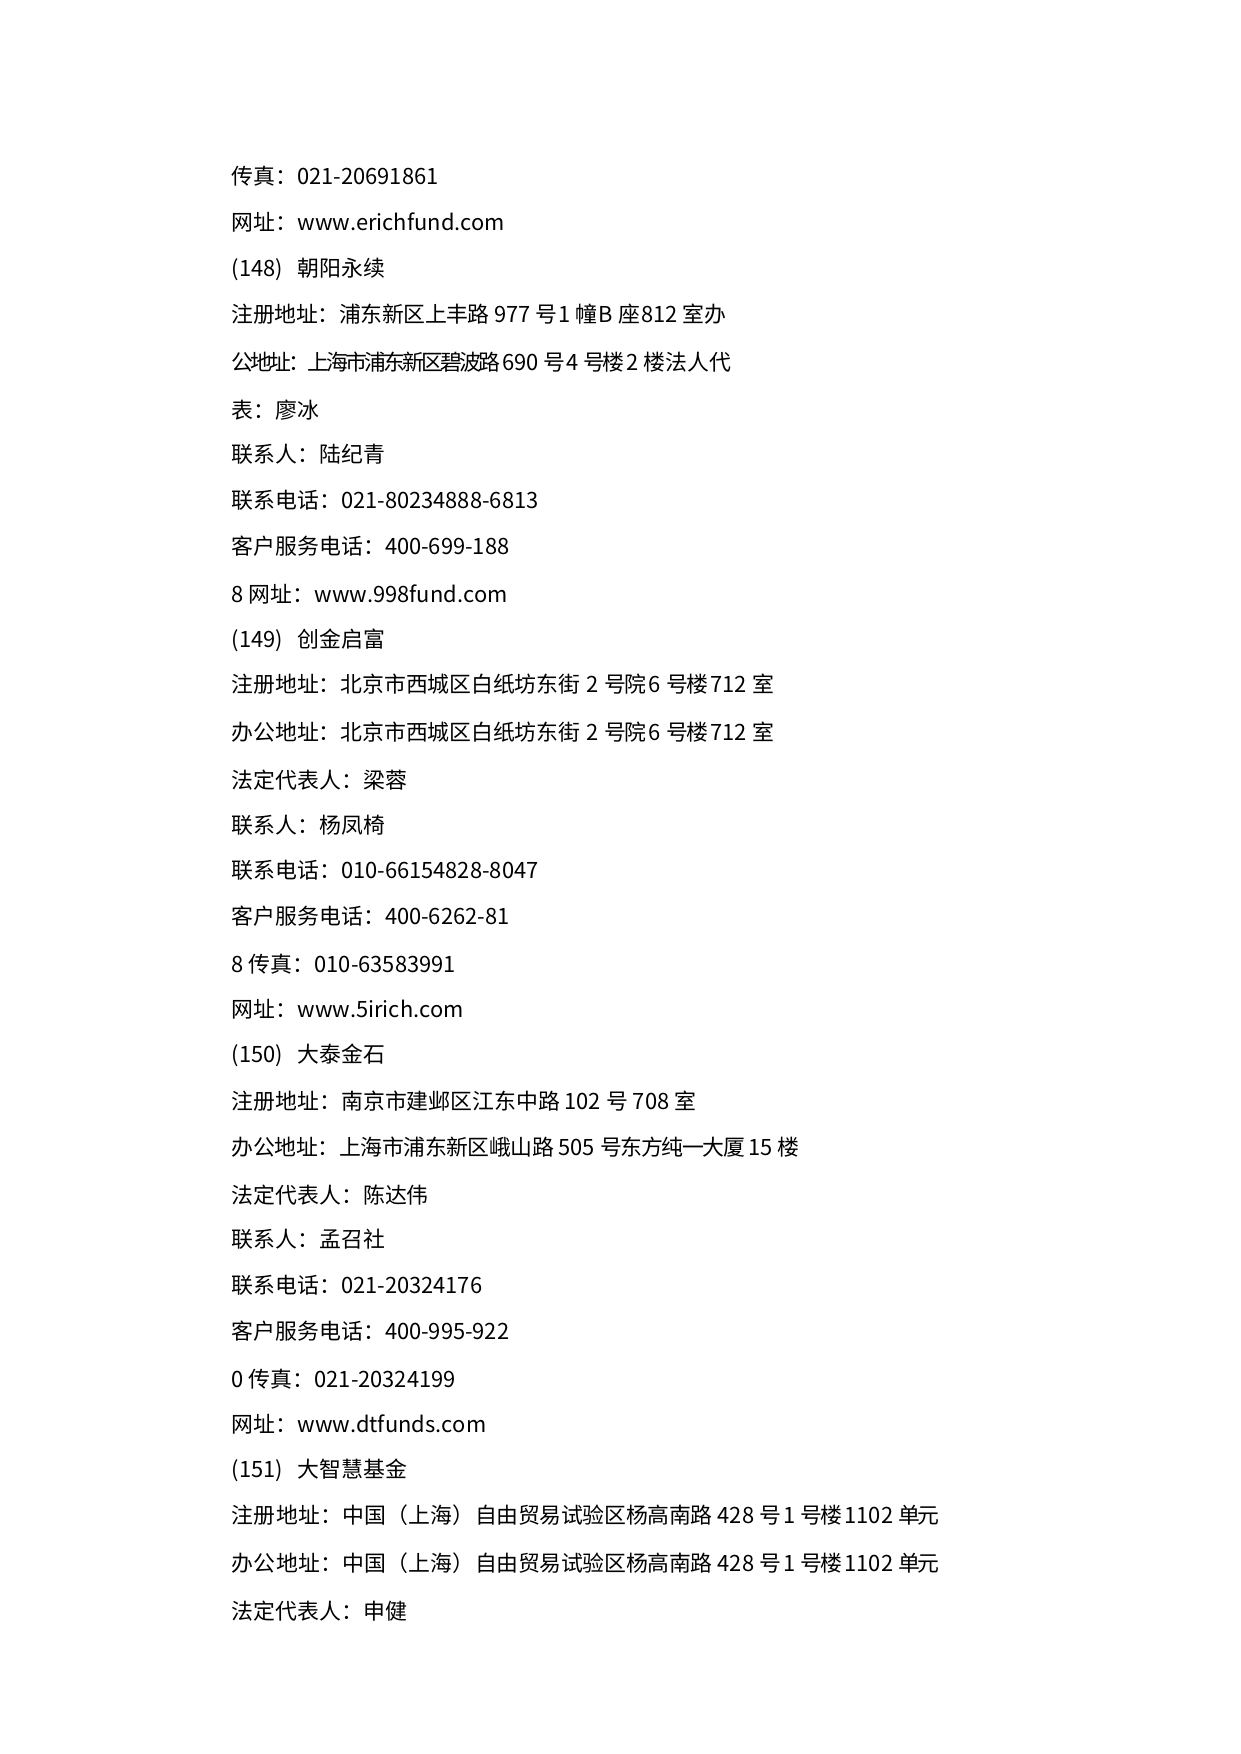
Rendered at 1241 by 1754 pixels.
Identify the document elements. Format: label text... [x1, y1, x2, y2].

text 客户服务电话：400-995-9220 传真：021-20324199 [232, 1314, 516, 1394]
text 联系人：陆纪青 [232, 441, 1115, 468]
text 客户服务电话：400-6262-818 传真：010-63583991 [232, 899, 516, 979]
text 网址：www.5irich.com [232, 995, 1115, 1023]
list 创金启富 [232, 625, 1115, 653]
text 办公地址：上海市浦东新区峨山路 505 号东方纯一大厦 15 楼法定代表人：陈达伟 [232, 1130, 811, 1209]
text 联系电话：021-80234888-6813 [232, 483, 1115, 515]
text 注册地址：中国（上海）自由贸易试验区杨高南路 428 号 1 号楼 1102 单元办公地址：中国（上海）自由贸易试验区杨高南路 428 号 1 号楼 1102 单元法定代表人：申健 [232, 1498, 943, 1626]
text 联系人：杨凤椅 [232, 811, 1115, 839]
text 网址：www.dtfunds.com [232, 1410, 1115, 1438]
text 联系电话：010-66154828-8047 [232, 853, 1115, 885]
text 传真：021-20691861 [232, 159, 1115, 190]
text 网址：www.erichfund.com [232, 205, 1115, 236]
text 联系人：孟召社 [232, 1226, 1115, 1253]
text 联系电话：021-20324176 [232, 1268, 1115, 1299]
text 客户服务电话：400-699-1888 网址：www.998fund.com [232, 529, 516, 609]
list 大智慧基金 [232, 1452, 1115, 1484]
text 注册地址：北京市西城区白纸坊东街 2 号院 6 号楼 712 室办公地址：北京市西城区白纸坊东街 2 号院 6 号楼 712 室法定代表人：梁蓉 [232, 667, 778, 795]
list 大泰金石 [232, 1037, 1115, 1069]
list 朝阳永续 [232, 251, 1115, 283]
text 注册地址：浦东新区上丰路 977 号 1 幢 B 座 812 室办公地址：上海市浦东新区碧波路 690 号 4 号楼 2 楼法人代表：廖冰 [232, 297, 735, 424]
text 注册地址：南京市建邺区江东中路 102 号 708 室 [232, 1084, 1115, 1115]
